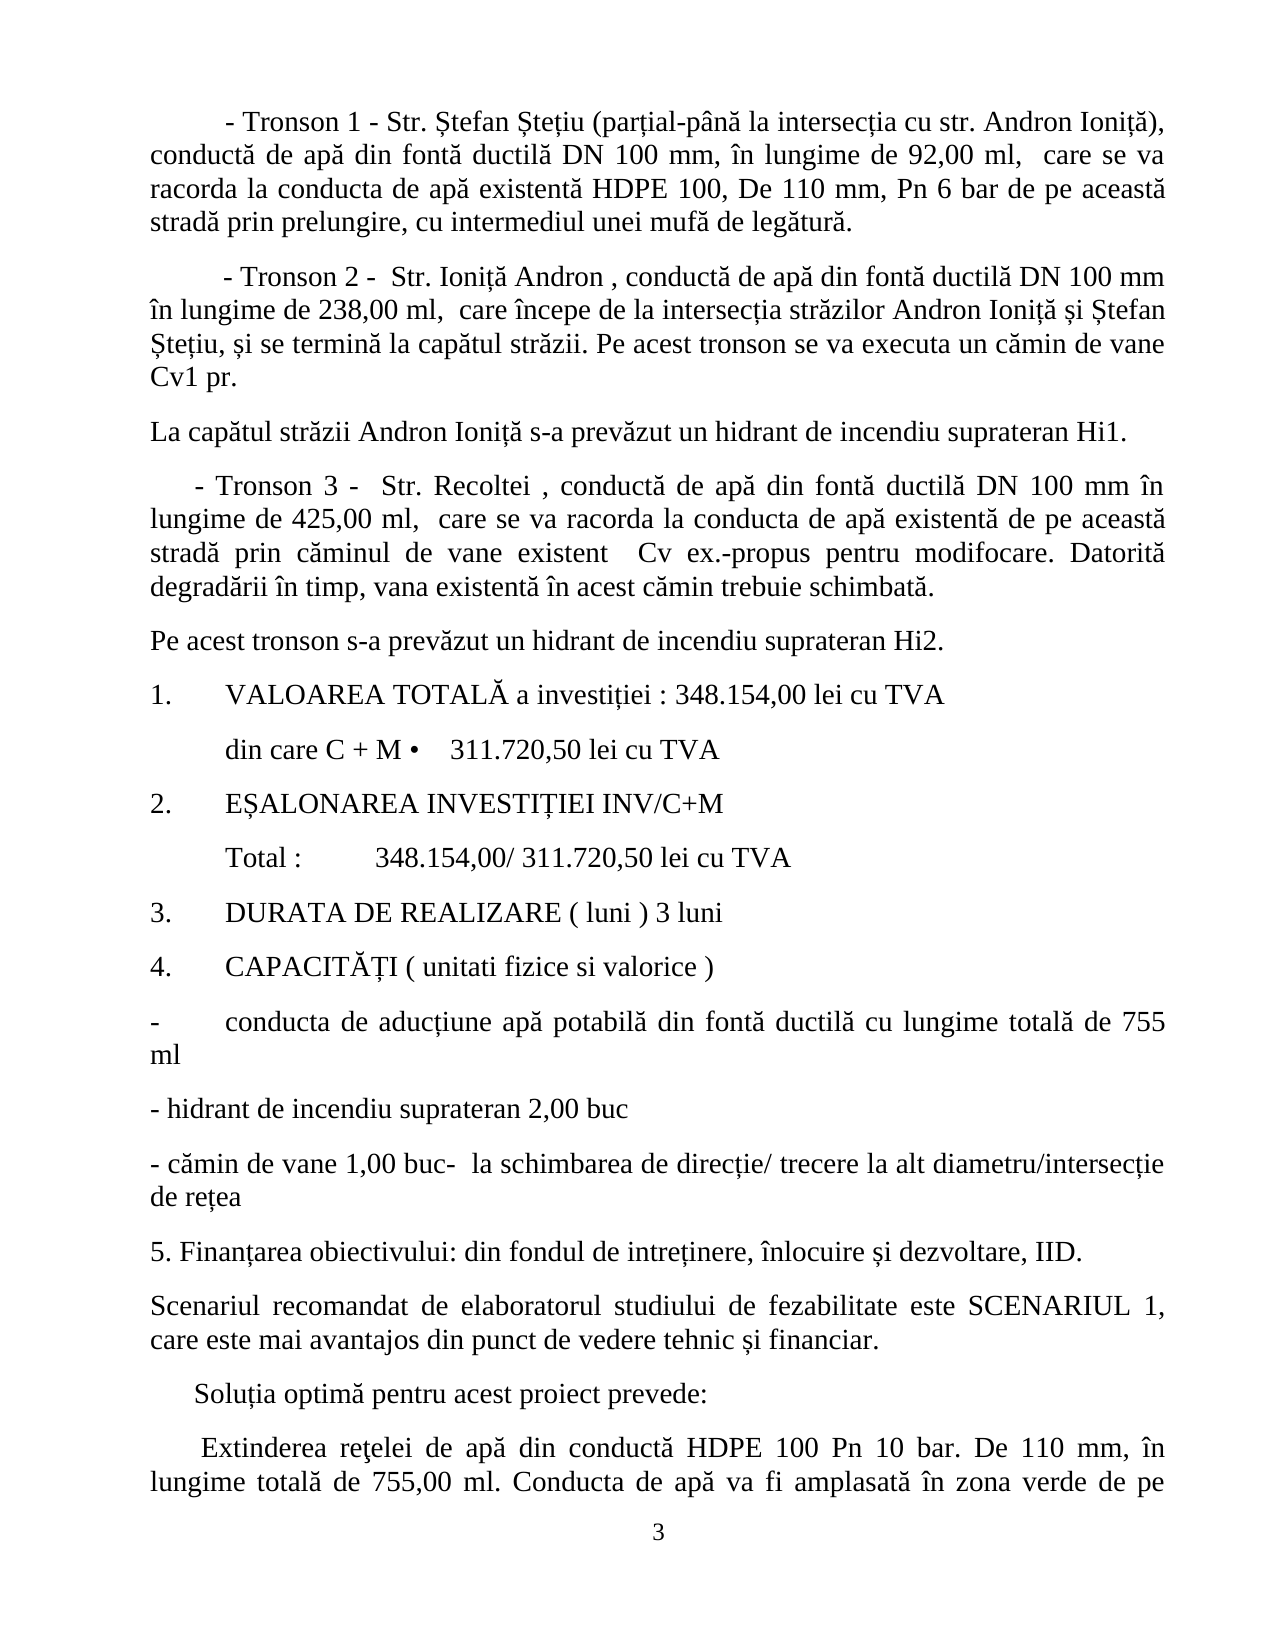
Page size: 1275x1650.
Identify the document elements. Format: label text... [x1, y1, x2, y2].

text Pe acest tronson s-a prevăzut un hidrant de incendiu suprateran Hi2. [150, 623, 1167, 657]
text 3. DURATA DE REALIZARE ( luni ) 3 luni [150, 895, 1167, 928]
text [150, 1431, 1167, 1498]
text - Tronson 2 - Str. Ioniță Andron , conductă de apă din fontă ductilă DN 100 mm în lungime de 238,00 ml, care începe de la intersecția străzilor Andron Ioniță și Ștefan Ștețiu, și se termină la capătul străzii. Pe acest tronson se va executa un cămin de vane Cv1 pr. [150, 259, 1167, 393]
text - cămin de vane 1,00 buc- la schimbarea de direcție/ trecere la alt diametru/intersecție de rețea [150, 1146, 1167, 1213]
text 4. CAPACITĂȚI ( unitati fizice si valorice ) [150, 949, 1167, 983]
text - conducta de aducțiune apă potabilă din fontă ductilă cu lungime totală de 755 ml [150, 1004, 1167, 1071]
text - hidrant de incendiu suprateran 2,00 buc [150, 1092, 1167, 1125]
text din care C + M • 311.720,50 lei cu TVA [150, 732, 1167, 765]
text Soluția optimă pentru acest proiect prevede: [150, 1376, 1167, 1410]
text - Tronson 3 - Str. Recoltei , conductă de apă din fontă ductilă DN 100 mm în lungime de 425,00 ml, care se va racorda la conducta de apă existentă de pe această stradă prin căminul de vane existent Cv ex.-propus pentru modifocare. Datorită degradării în timp, vana existentă în acest cămin trebuie schimbată. [150, 468, 1167, 602]
text Scenariul recomandat de elaboratorul studiului de fezabilitate este SCENARIUL 1, care este mai avantajos din punct de vedere tehnic și financiar. [150, 1288, 1167, 1355]
text - Tronson 1 - Str. Ștefan Ștețiu (parțial-până la intersecția cu str. Andron Ioniță), conductă de apă din fontă ductilă DN 100 mm, în lungime de 92,00 ml, care se va racorda la conducta de apă existentă HDPE 100, De 110 mm, Pn 6 bar de pe această stradă prin prelungire, cu intermediul unei mufă de legătură. [150, 104, 1167, 238]
text 1. VALOAREA TOTALĂ a investiției : 348.154,00 lei cu TVA [150, 677, 1167, 711]
text Total : 348.154,00/ 311.720,50 lei cu TVA [150, 841, 1167, 874]
text 2. EȘALONAREA INVESTIȚIEI INV/C+M [150, 786, 1167, 820]
text La capătul străzii Andron Ioniță s-a prevăzut un hidrant de incendiu suprateran Hi1. [150, 414, 1167, 447]
text 5. Finanțarea obiectivului: din fondul de intreținere, înlocuire și dezvoltare, IID. [150, 1234, 1167, 1267]
